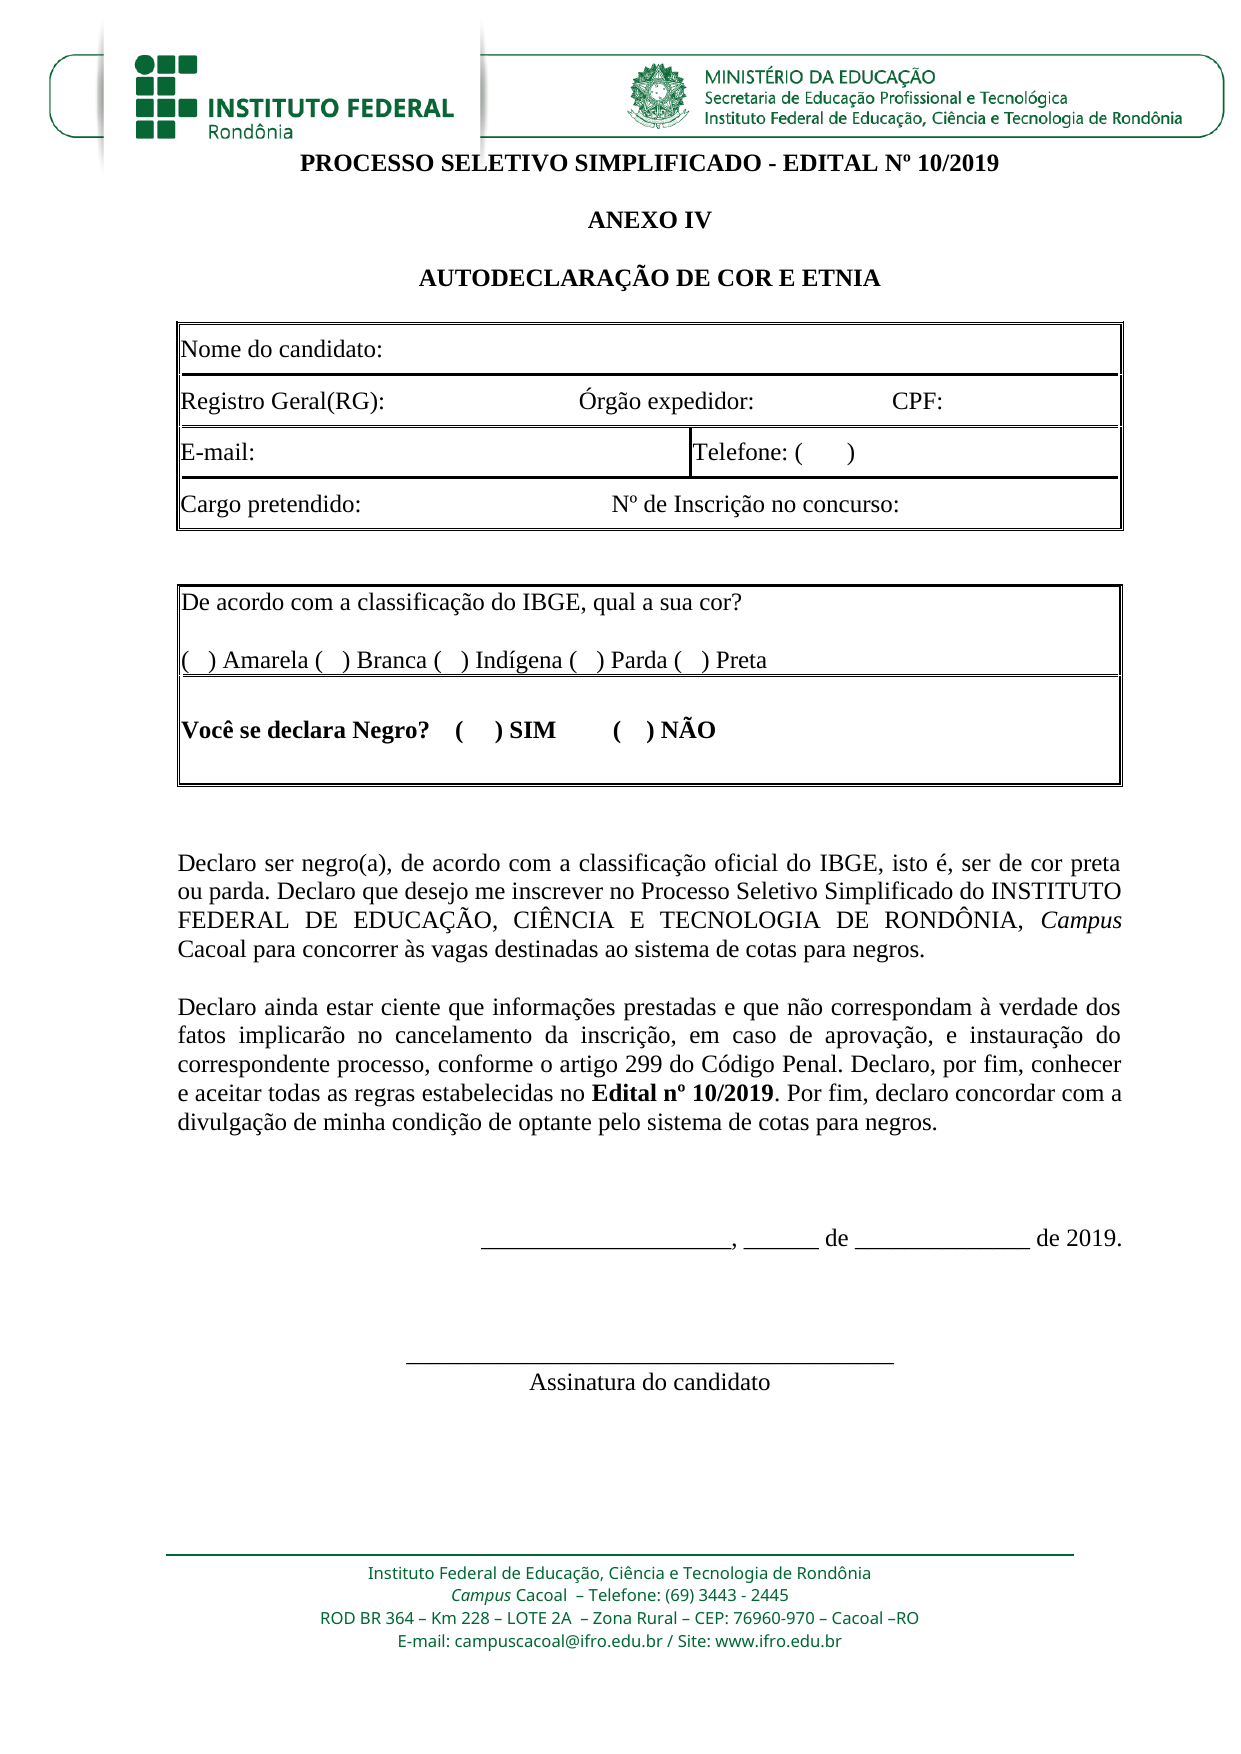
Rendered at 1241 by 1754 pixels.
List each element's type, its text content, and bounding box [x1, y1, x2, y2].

table_cell E-mail: [180, 425, 689, 476]
text Declaro ainda estar ciente que informações prestadas e que não correspondam à verdade dos fatos implicarão no cancelamento da inscrição, em caso de aprovação, e instauração do correspondente processo, conforme o artigo 299 do Código Penal. Declaro, por fim, conhecer e aceitar todas as regras estabelecidas no Edital nº 10/2019. Por fim, declaro concordar com a divulgação de minha condição de optante pelo sistema de cotas para negros. [177, 992, 1122, 1136]
picture [0, 0, 1241, 197]
text Declaro ser negro(a), de acordo com a classificação oficial do IBGE, isto é, ser de cor preta ou parda. Declaro que desejo me inscrever no Processo Seletivo Simplificado do INSTITUTO FEDERAL DE EDUCAÇÃO, CIÊNCIA E TECNOLOGIA DE RONDÔNIA, Campus Cacoal para concorrer às vagas destinadas ao sistema de cotas para negros. [177, 848, 1122, 963]
table_cell Você se declara Negro? ( ) SIM ( ) NÃO [179, 674, 1121, 783]
table_cell Telefone: ( ) [692, 425, 1121, 476]
text _______________________________________ [177, 1338, 1122, 1367]
table_header De acordo com a classificação do IBGE, qual a sua cor? ( ) Amarela ( ) Branca ( ) Indígena ( ) Parda ( ) Preta [180, 587, 1119, 674]
text PROCESSO SELETIVO SIMPLIFICADO - EDITAL Nº 10/2019 [177, 148, 1122, 176]
table_header Nome do candidato: [180, 325, 1120, 373]
text AUTODECLARAÇÃO DE COR E ETNIA [177, 263, 1122, 292]
table_cell Cargo pretendido: Nº de Inscrição no concurso: [180, 476, 1120, 528]
text ____________________, ______ de ______________ de 2019. [177, 1223, 1122, 1251]
table_cell Registro Geral(RG): Órgão expedidor: CPF: [178, 373, 1122, 424]
text ANEXO IV [177, 206, 1122, 234]
text Assinatura do candidato [177, 1367, 1122, 1396]
